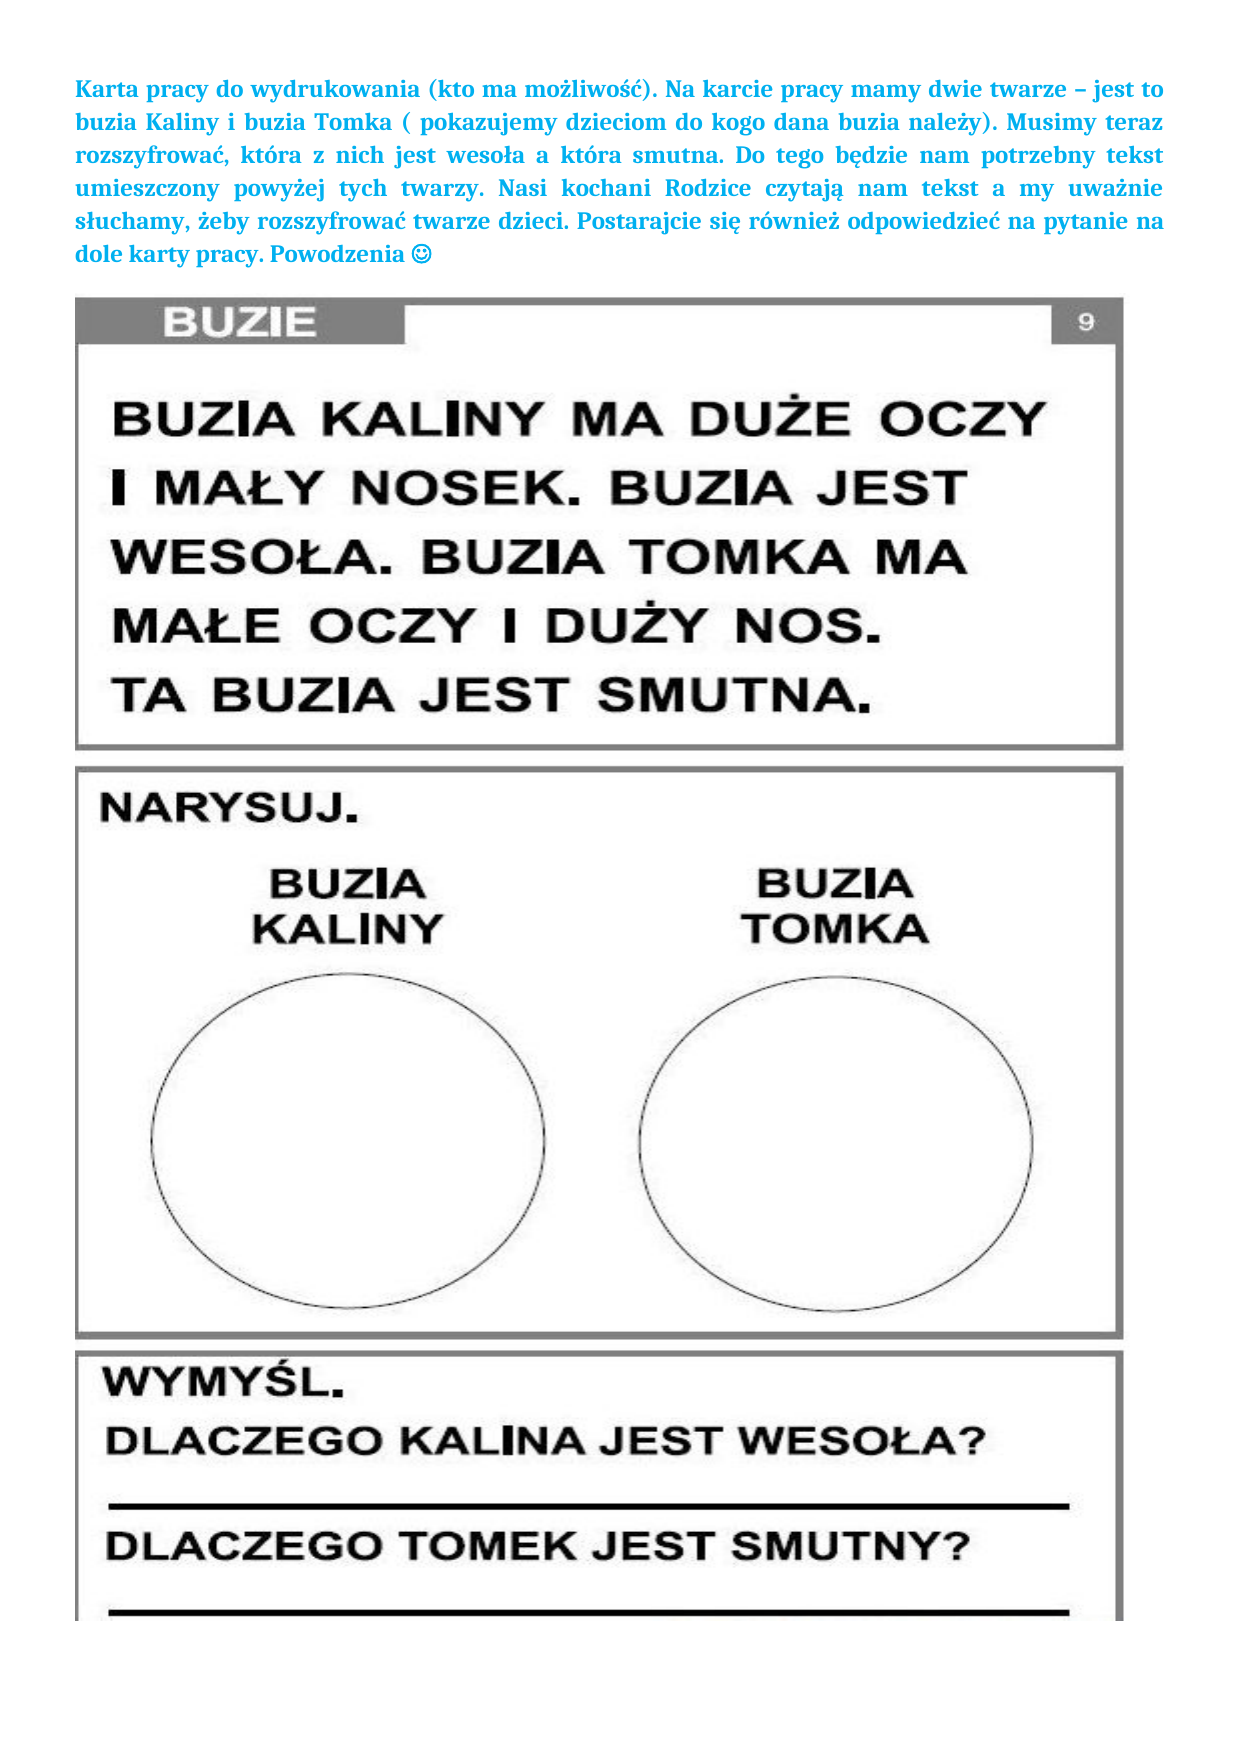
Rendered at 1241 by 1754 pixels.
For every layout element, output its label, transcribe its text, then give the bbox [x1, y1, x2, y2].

text Karta pracy do wydrukowania (kto ma możliwość). Na karcie pracy mamy dwie twarze – jest to buzia Kaliny i buzia Tomka ( pokazujemy dzieciom do kogo dana buzia należy). Musimy teraz rozszyfrować, która z nich jest wesoła a która smutna. Do tego będzie nam potrzebny tekst umieszczony powyżej tych twarzy. Nasi kochani Rodzice czytają nam tekst a my uważnie słuchamy, żeby rozszyfrować twarze dzieci. Postarajcie się również odpowiedzieć na pytanie na dole karty pracy. Powodzenia [75, 75, 1165, 269]
picture [75, 293, 1130, 1621]
